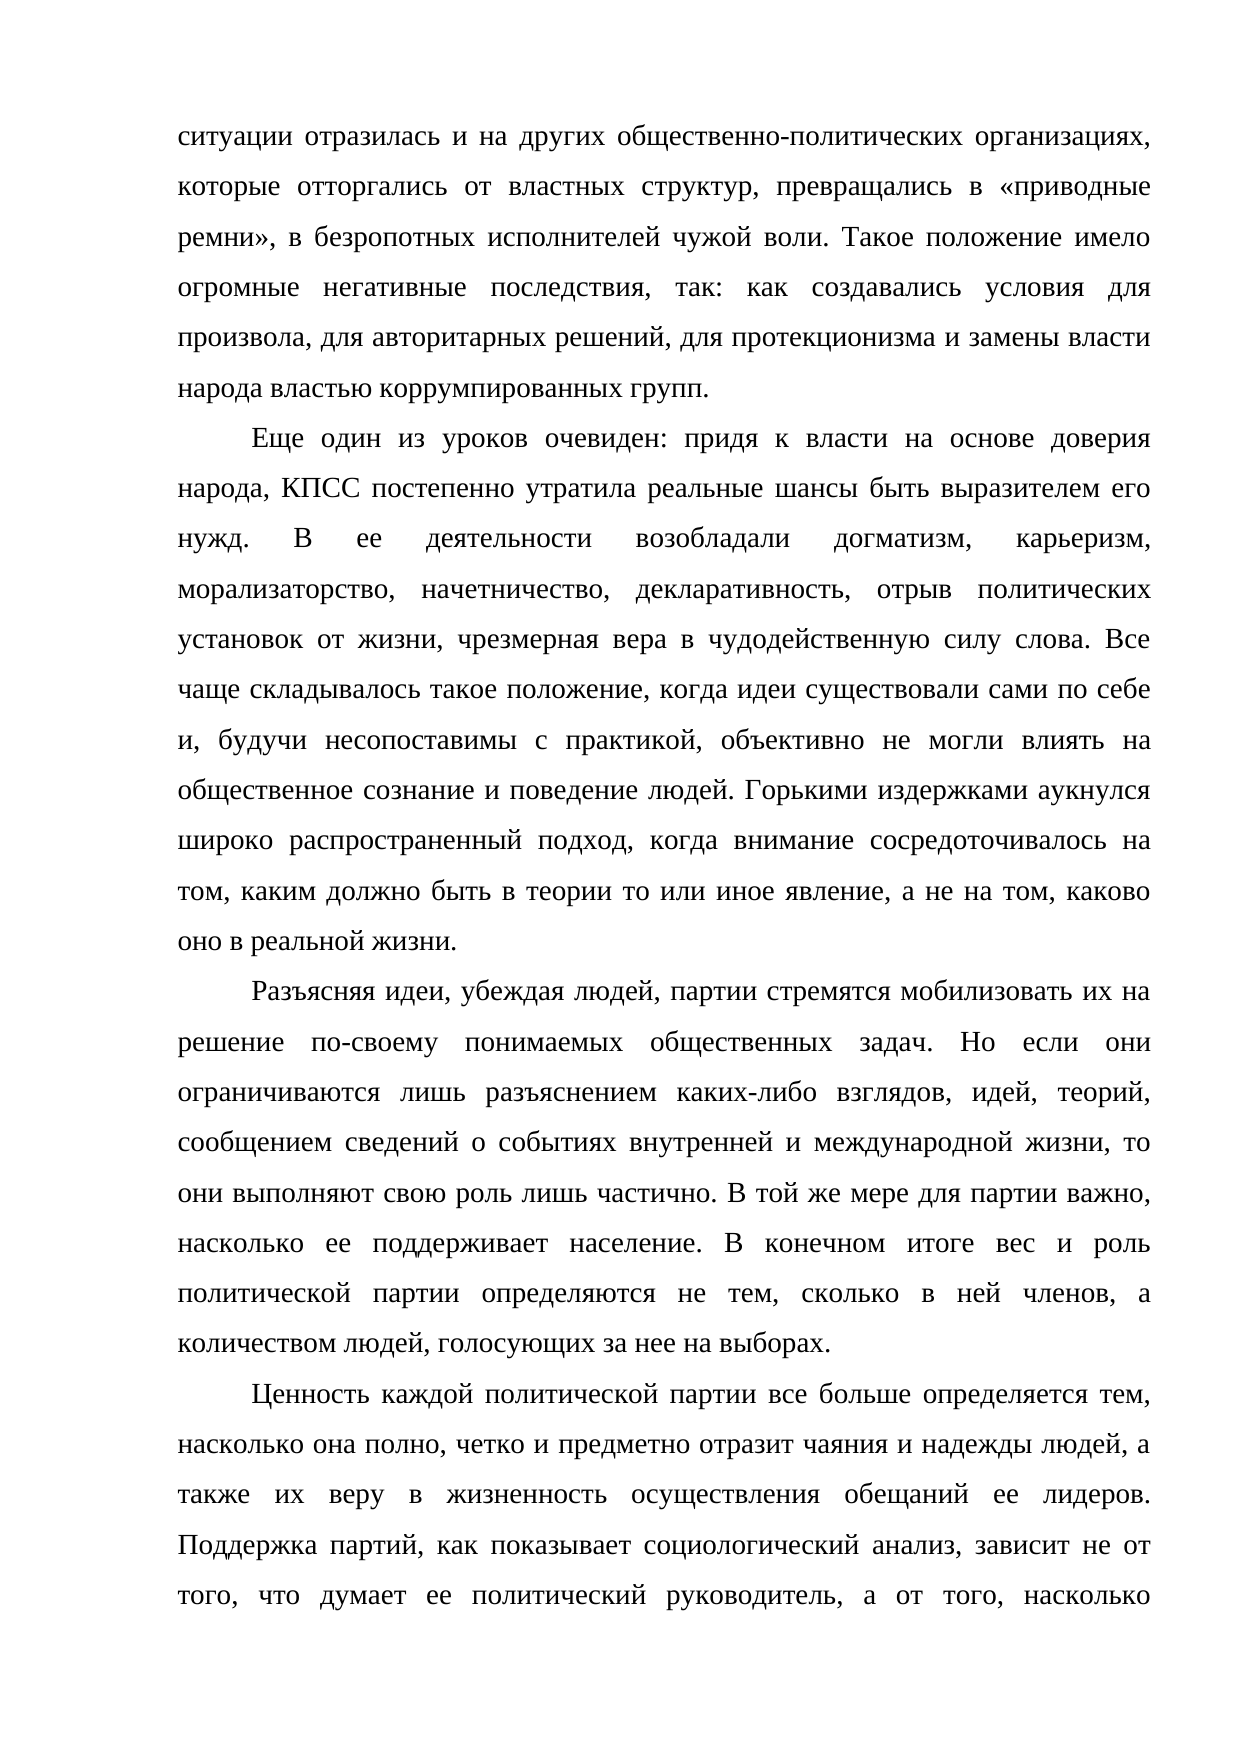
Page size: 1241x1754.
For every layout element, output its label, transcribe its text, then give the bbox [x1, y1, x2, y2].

text Разъясняя идеи, убеждая людей, партии стремятся мобилизовать их на решение по-своему понимаемых общественных задач. Но если они ограничиваются лишь разъяснением каких-либо взглядов, идей, теорий, сообщением сведений о событиях внутренней и международной жизни, то они выполняют свою роль лишь частично. В той же мере для партии важно, насколько ее поддерживает население. В конечном итоге вес и роль политической партии определяются не тем, сколько в ней членов, а количеством людей, голосующих за нее на выборах. [177, 973, 1152, 1359]
text Еще один из уроков очевиден: придя к власти на основе доверия народа, КПСС постепенно утратила реальные шансы быть выразителем его нужд. В ее деятельности возобладали догматизм, карьеризм, морализаторство, начетничество, декларативность, отрыв политических установок от жизни, чрезмерная вера в чудодейственную силу слова. Все чаще складывалось такое положение, когда идеи существовали сами по себе и, будучи несопоставимы с практикой, объективно не могли влиять на общественное сознание и поведение людей. Горькими издержками аукнулся широко распространенный подход, когда внимание сосредоточивалось на том, каким должно быть в теории то или иное явление, а не на том, каково оно в реальной жизни. [177, 420, 1152, 957]
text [177, 1376, 1152, 1611]
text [177, 118, 1152, 403]
